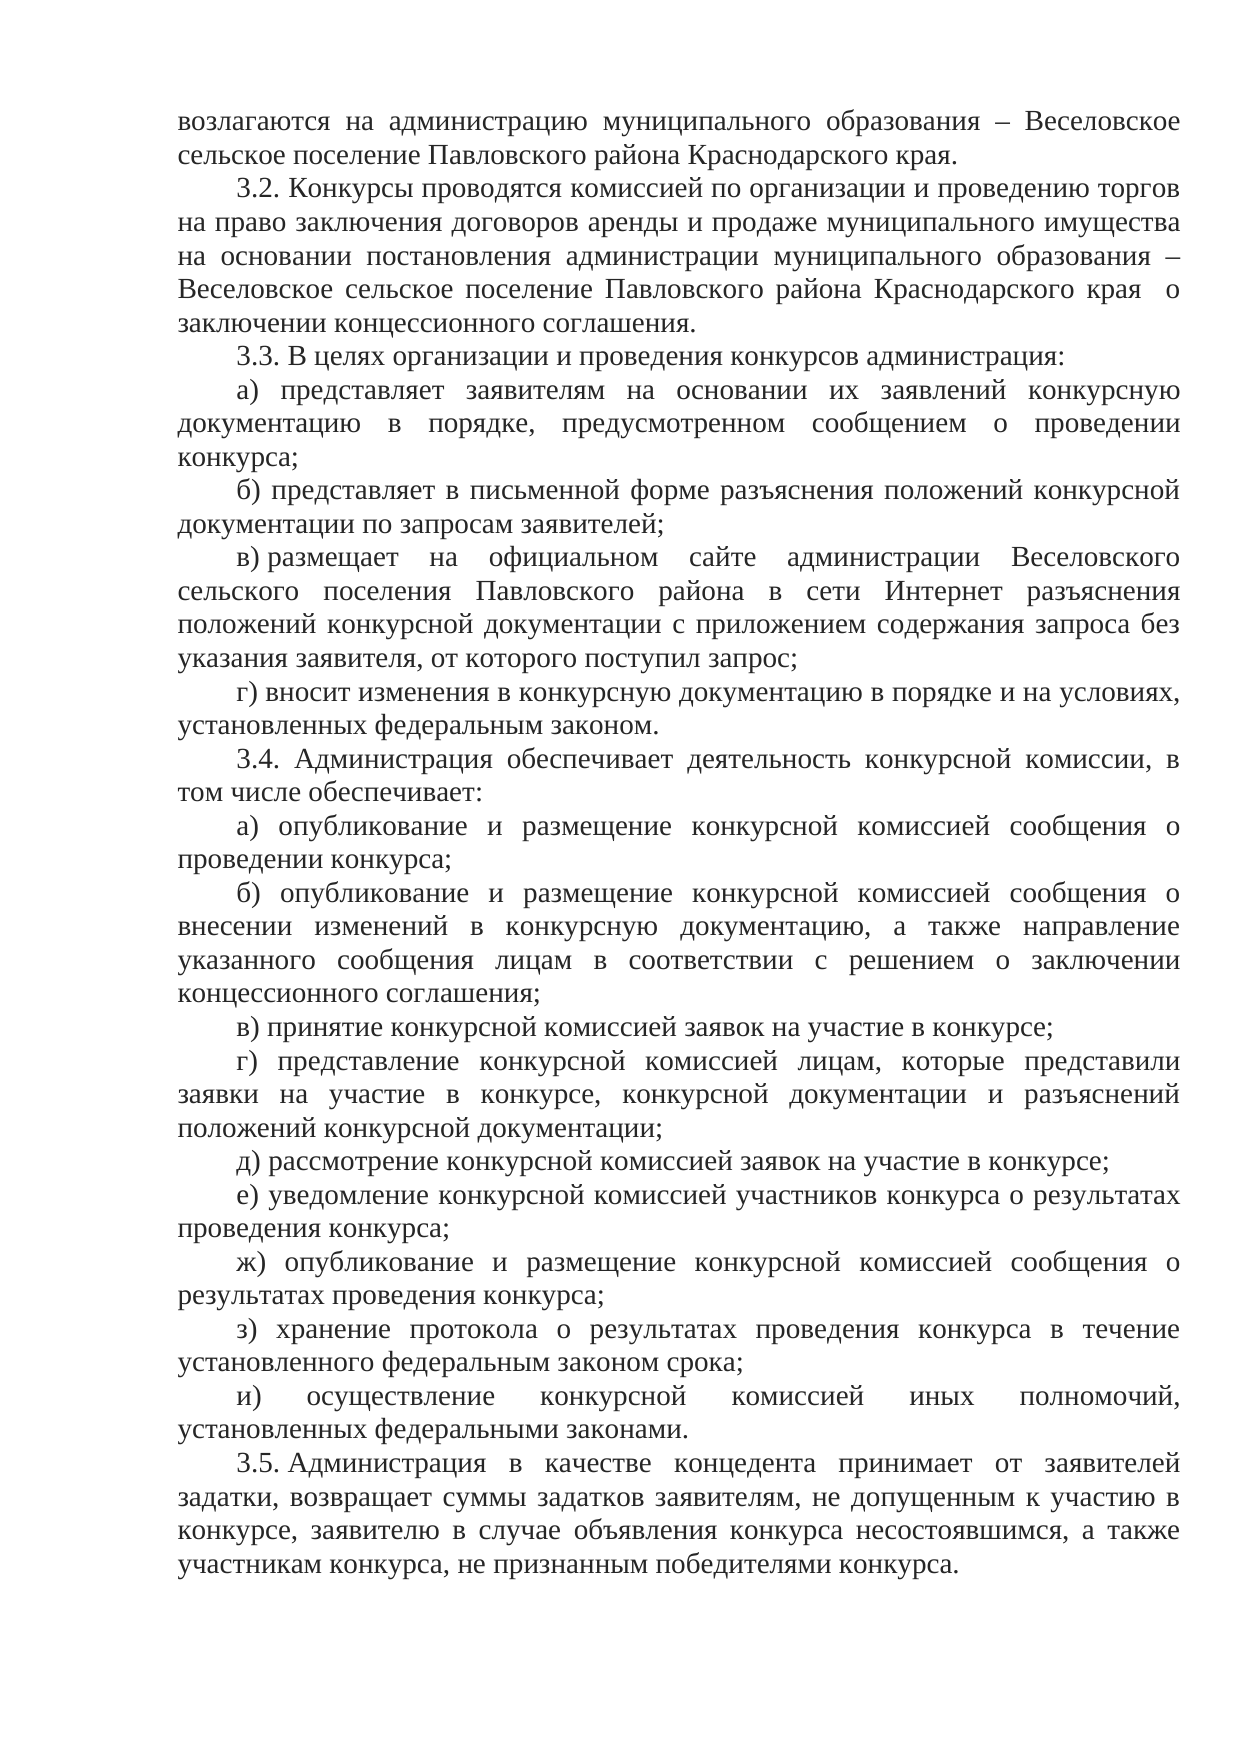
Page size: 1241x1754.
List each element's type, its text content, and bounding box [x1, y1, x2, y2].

text г) представление конкурсной комиссией лицам, которые представили заявки на участие в конкурсе, конкурсной документации и разъяснений положений конкурсной документации; [177, 1043, 1181, 1143]
text в) принятие конкурсной комиссией заявок на участие в конкурсе; [177, 1009, 1181, 1043]
text д) рассмотрение конкурсной комиссией заявок на участие в конкурсе; [177, 1143, 1181, 1177]
text 3.5. Администрация в качестве концедента принимает от заявителей задатки, возвращает суммы задатков заявителям, не допущенным к участию в конкурсе, заявителю в случае объявления конкурса несостоявшимся, а также участникам конкурса, не признанным победителями конкурса. [177, 1445, 1181, 1579]
text б) опубликование и размещение конкурсной комиссией сообщения о внесении изменений в конкурсную документацию, а также направление указанного сообщения лицам в соответствии с решением о заключении концессионного соглашения; [177, 875, 1181, 1009]
text в) размещает на официальном сайте администрации Веселовского сельского поселения Павловского района в сети Интернет разъяснения положений конкурсной документации с приложением содержания запроса без указания заявителя, от которого поступил запрос; [177, 539, 1181, 674]
text ж) опубликование и размещение конкурсной комиссией сообщения о результатах проведения конкурса; [177, 1244, 1181, 1311]
text 3.2. Конкурсы проводятся комиссией по организации и проведению торгов на право заключения договоров аренды и продаже муниципального имущества на основании постановления администрации муниципального образования – Веселовское сельское поселение Павловского района Краснодарского края о заключении концессионного соглашения. [177, 171, 1181, 338]
text б) представляет в письменной форме разъяснения положений конкурсной документации по запросам заявителей; [177, 472, 1181, 539]
text а) опубликование и размещение конкурсной комиссией сообщения о проведении конкурса; [177, 808, 1181, 875]
text 3.4. Администрация обеспечивает деятельность конкурсной комиссии, в том числе обеспечивает: [177, 741, 1181, 808]
text а) представляет заявителям на основании их заявлений конкурсную документацию в порядке, предусмотренном сообщением о проведении конкурса; [177, 372, 1181, 472]
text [177, 103, 1181, 171]
text 3.3. В целях организации и проведения конкурсов администрация: [177, 338, 1181, 372]
text г) вносит изменения в конкурсную документацию в порядке и на условиях, установленных федеральным законом. [177, 674, 1181, 741]
text е) уведомление конкурсной комиссией участников конкурса о результатах проведения конкурса; [177, 1177, 1181, 1244]
text з) хранение протокола о результатах проведения конкурса в течение установленного федеральным законом срока; [177, 1311, 1181, 1378]
text и) осуществление конкурсной комиссией иных полномочий, установленных федеральными законами. [177, 1378, 1181, 1445]
